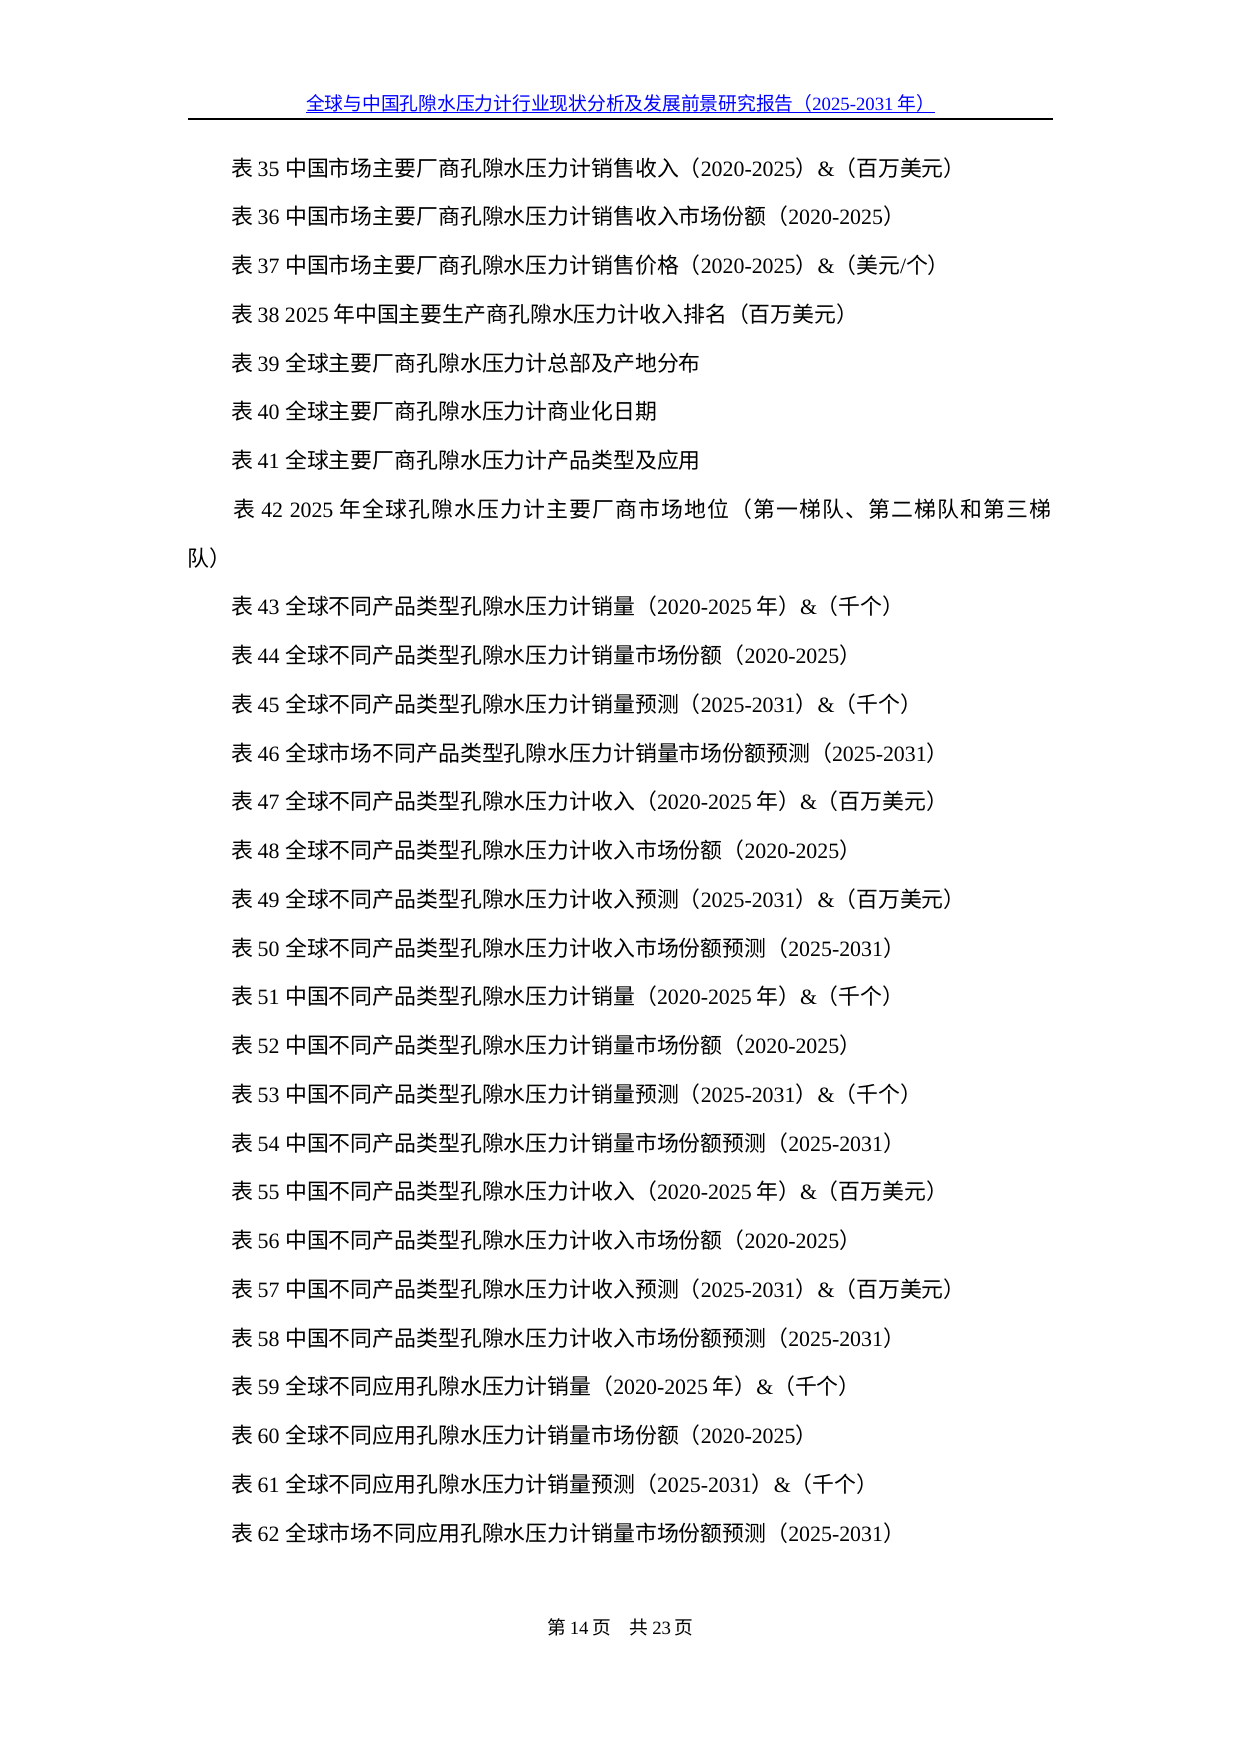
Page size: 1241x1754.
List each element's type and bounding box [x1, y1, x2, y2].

text [187, 150, 1053, 1548]
